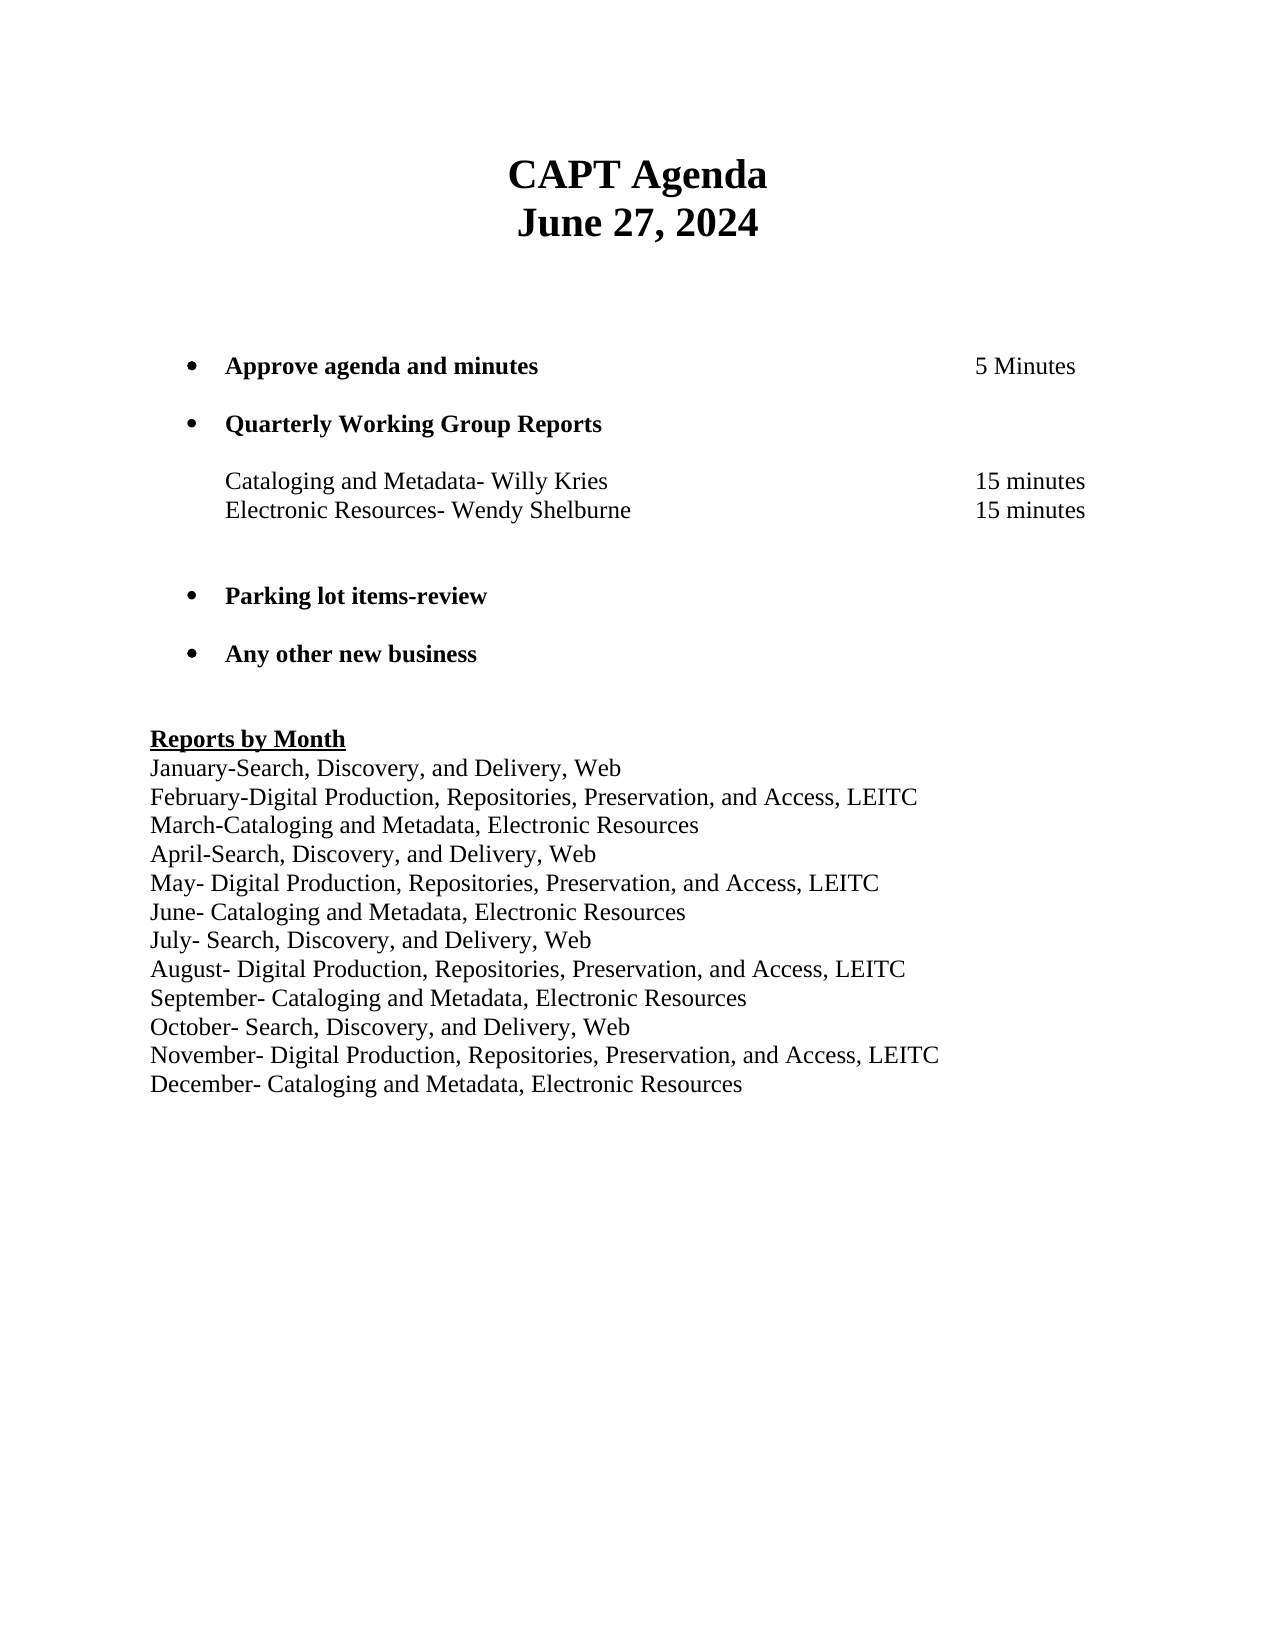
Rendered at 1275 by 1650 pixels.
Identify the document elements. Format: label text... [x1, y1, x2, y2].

text February-Digital Production, Repositories, Preservation, and Access, LEITC [150, 782, 1125, 811]
text March-Cataloging and Metadata, Electronic Resources [150, 811, 1125, 839]
text September- Cataloging and Metadata, Electronic Resources [150, 983, 1125, 1012]
text Cataloging and Metadata- Willy Kries 15 minutes [225, 466, 1125, 495]
text December- Cataloging and Metadata, Electronic Resources [150, 1069, 1125, 1098]
list Parking lot items-review [187, 581, 1125, 610]
text April-Search, Discovery, and Delivery, Web [150, 839, 1125, 868]
text Reports by Month [150, 724, 1125, 753]
text July- Search, Discovery, and Delivery, Web [150, 926, 1125, 954]
list Quarterly Working Group Reports [187, 409, 1125, 437]
list Any other new business [187, 639, 1125, 667]
text November- Digital Production, Repositories, Preservation, and Access, LEITC [150, 1041, 1125, 1069]
text Electronic Resources- Wendy Shelburne 15 minutes [225, 495, 1125, 552]
text June- Cataloging and Metadata, Electronic Resources [150, 897, 1125, 926]
text CAPT Agenda [150, 150, 1125, 198]
text October- Search, Discovery, and Delivery, Web [150, 1012, 1125, 1041]
text June 27, 2024 [150, 198, 1125, 246]
list Approve agenda and minutes 5 Minutes [187, 351, 1125, 380]
text August- Digital Production, Repositories, Preservation, and Access, LEITC [150, 954, 1125, 983]
text May- Digital Production, Repositories, Preservation, and Access, LEITC [150, 868, 1125, 897]
text January-Search, Discovery, and Delivery, Web [150, 753, 1125, 782]
